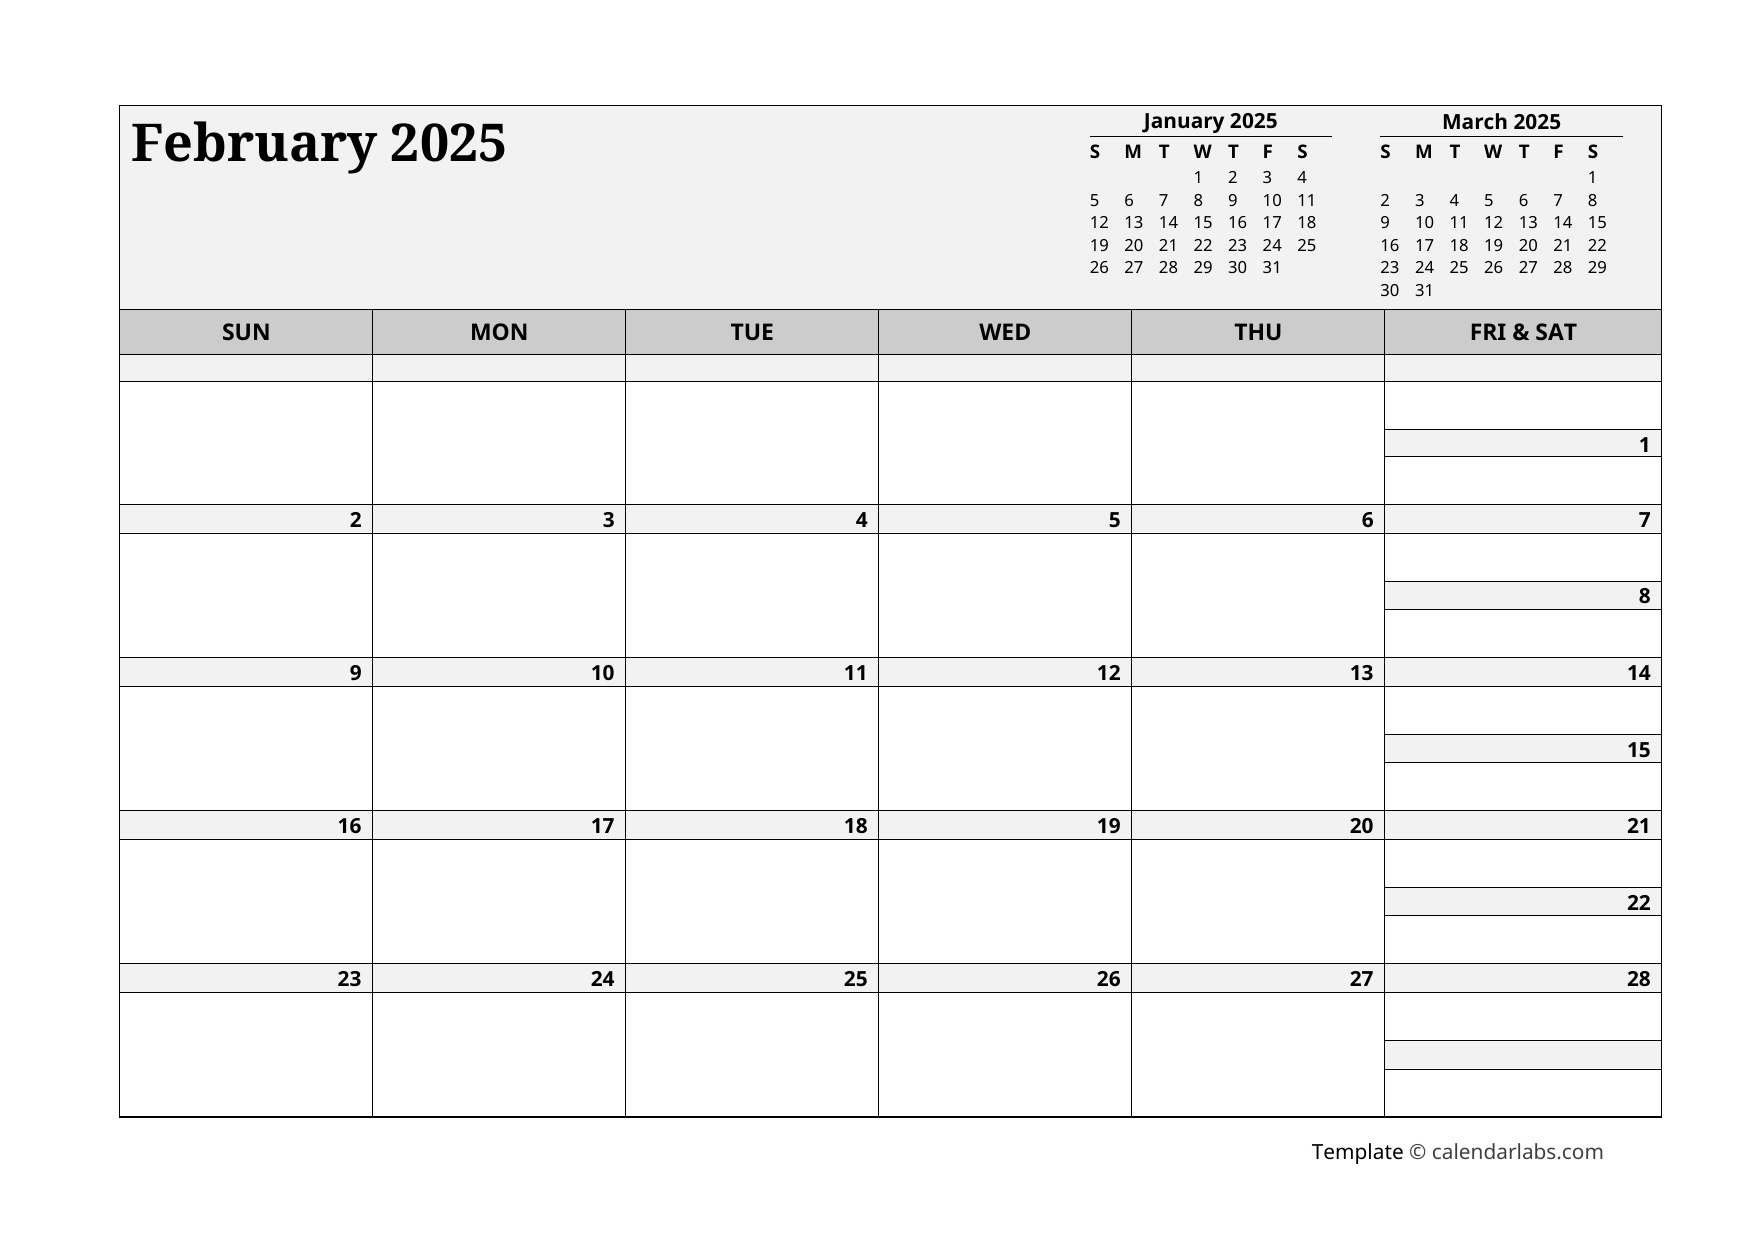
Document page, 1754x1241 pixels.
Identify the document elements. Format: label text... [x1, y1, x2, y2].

table_cell [120, 534, 372, 657]
table_cell 18 [626, 811, 878, 839]
table_cell [120, 993, 372, 1116]
table_cell [373, 687, 625, 810]
table_cell [879, 534, 1131, 657]
table_cell 28 [1385, 964, 1661, 992]
table_cell [879, 382, 1131, 504]
table_cell TUE [626, 310, 878, 354]
table_cell FRI & SAT [1385, 310, 1661, 354]
table_cell [626, 534, 878, 657]
table_cell 10 [373, 658, 625, 686]
table_cell [1385, 687, 1661, 734]
table_cell 7 [1385, 505, 1661, 532]
table_cell 16 [120, 811, 372, 839]
table_cell 19 [879, 811, 1131, 839]
table_cell [1132, 687, 1384, 810]
table_cell 12 [879, 658, 1131, 686]
table_cell [1385, 382, 1661, 429]
table_cell [879, 355, 1131, 381]
table_cell [373, 382, 625, 504]
table_cell [879, 993, 1131, 1116]
table_header February 2025 [120, 106, 1034, 309]
table_cell [1385, 1070, 1661, 1116]
table_cell 6 [1132, 505, 1384, 532]
table_cell [626, 840, 878, 963]
table_cell 13 [1132, 658, 1384, 686]
table_cell 20 [1132, 811, 1384, 839]
table_cell 14 [1385, 658, 1661, 686]
table_cell 9 [120, 658, 372, 686]
table_cell [1385, 610, 1661, 657]
table_header [1034, 106, 1343, 309]
table_cell [373, 534, 625, 657]
table_cell 24 [373, 964, 625, 992]
table_cell [1385, 1041, 1661, 1068]
table_cell [626, 687, 878, 810]
table_cell [879, 687, 1131, 810]
table_cell [879, 840, 1131, 963]
table_cell THU [1132, 310, 1384, 354]
table_cell [626, 355, 878, 381]
table_cell 26 [879, 964, 1131, 992]
table_cell [626, 993, 878, 1116]
table_cell [1385, 916, 1661, 963]
table_cell [1132, 382, 1384, 504]
table_cell [373, 840, 625, 963]
table_cell 5 [879, 505, 1131, 532]
table_cell [1132, 355, 1384, 381]
table_cell 11 [626, 658, 878, 686]
table_cell [373, 355, 625, 381]
table_header [1634, 106, 1661, 309]
table_cell 17 [373, 811, 625, 839]
table_cell 21 [1385, 811, 1661, 839]
table_cell 8 [1385, 582, 1661, 609]
table_cell [120, 840, 372, 963]
table_cell [120, 382, 372, 504]
table_cell [1132, 534, 1384, 657]
table_cell [626, 382, 878, 504]
table_cell MON [373, 310, 625, 354]
table_cell 2 [120, 505, 372, 532]
table_cell [1385, 763, 1661, 810]
table_cell [1385, 993, 1661, 1040]
table_cell WED [879, 310, 1131, 354]
table_cell 23 [120, 964, 372, 992]
table_cell 15 [1385, 735, 1661, 762]
table_cell SUN [120, 310, 372, 354]
table_cell [1385, 457, 1661, 504]
table_cell [1385, 534, 1661, 581]
table_cell [1132, 840, 1384, 963]
table_cell 22 [1385, 888, 1661, 915]
table_cell [1132, 993, 1384, 1116]
table_cell 27 [1132, 964, 1384, 992]
table_cell [120, 355, 372, 381]
table_cell 3 [373, 505, 625, 532]
table_cell 1 [1385, 430, 1661, 456]
table_header [1343, 106, 1634, 309]
table_cell 25 [626, 964, 878, 992]
table_cell 4 [626, 505, 878, 532]
table_cell [1385, 355, 1661, 381]
table_cell [1385, 840, 1661, 887]
table_cell [373, 993, 625, 1116]
table_cell [120, 687, 372, 810]
